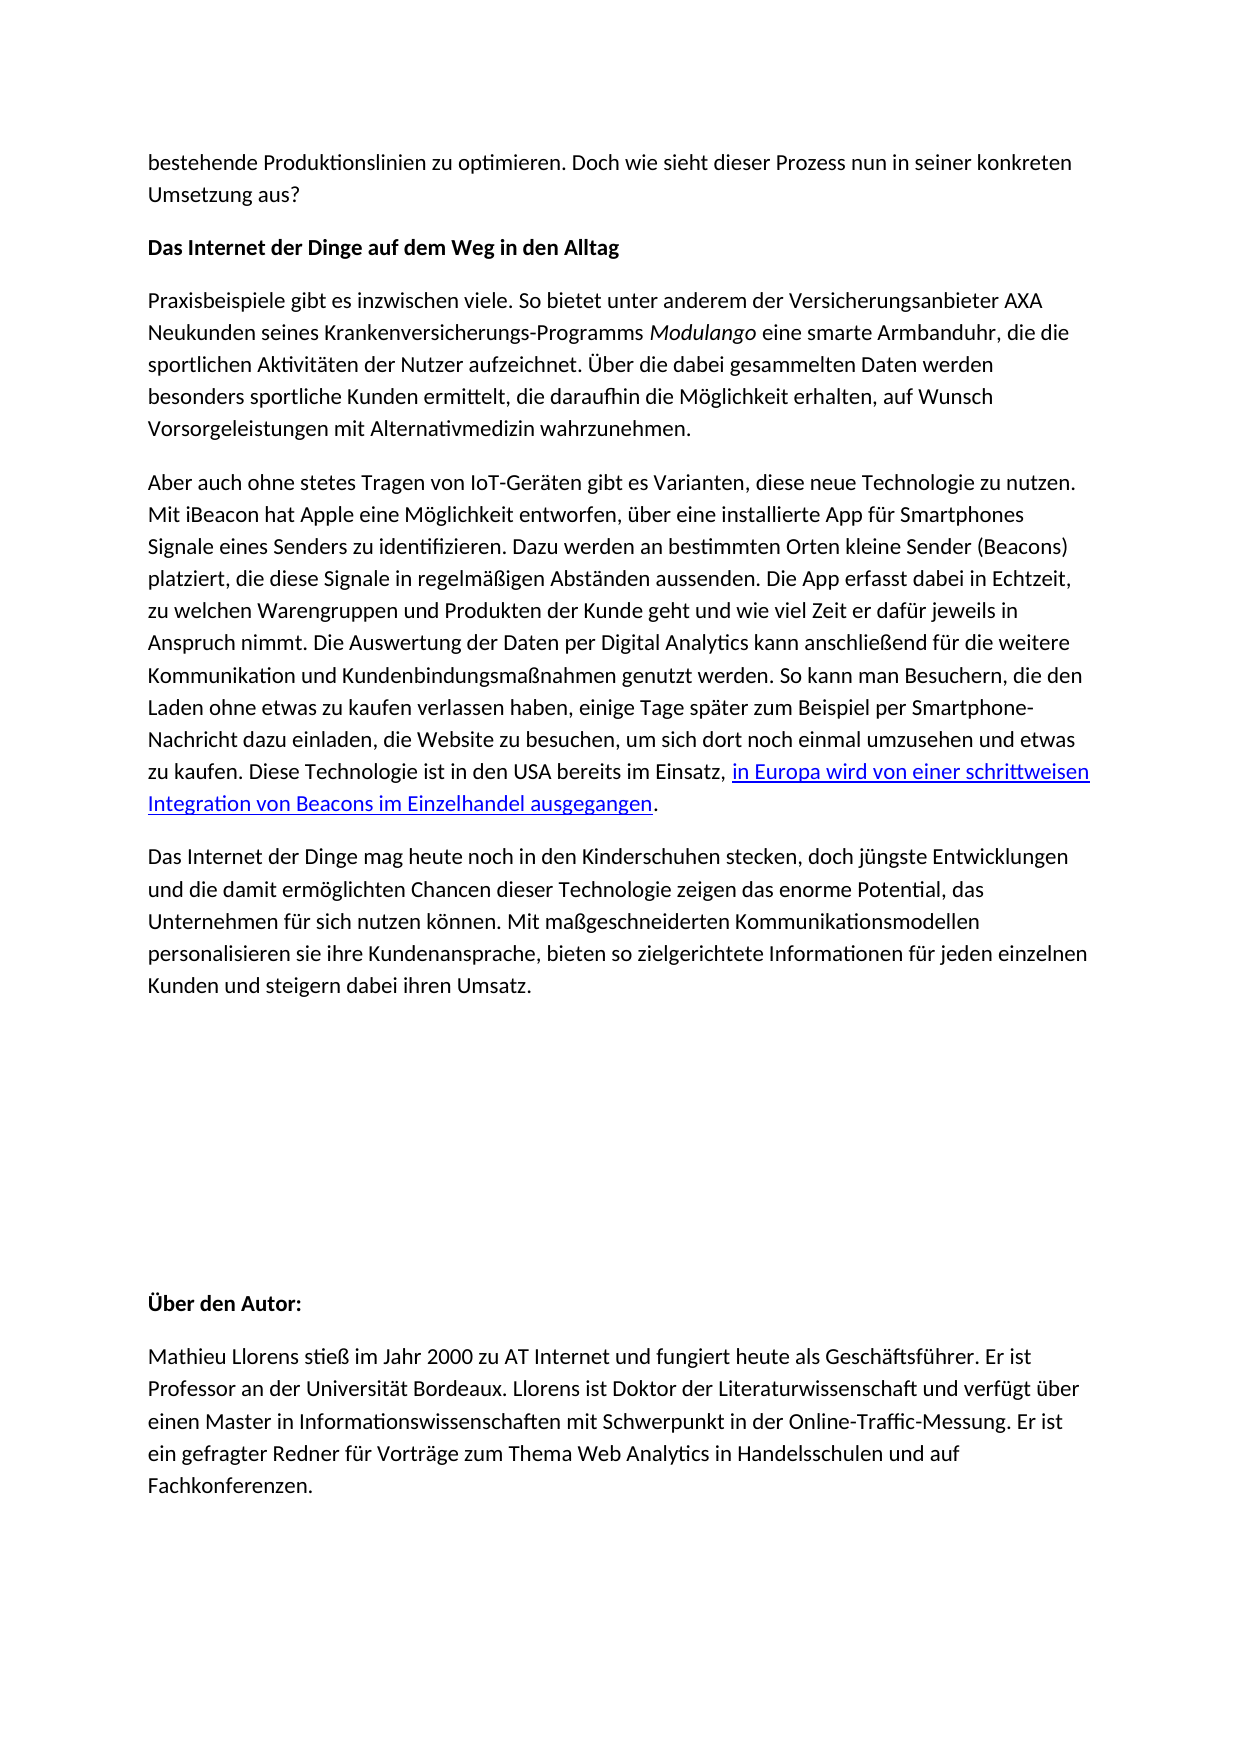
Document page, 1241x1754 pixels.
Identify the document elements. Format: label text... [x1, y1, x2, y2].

text Das Internet der Dinge mag heute noch in den Kinderschuhen stecken, doch jüngste Entwicklungen und die damit ermöglichten Chancen dieser Technologie zeigen das enorme Potential, das Unternehmen für sich nutzen können. Mit maßgeschneiderten Kommunikationsmodellen personalisieren sie ihre Kundenansprache, bieten so zielgerichtete Informationen für jeden einzelnen Kunden und steigern dabei ihren Umsatz. [148, 842, 1093, 999]
text Aber auch ohne stetes Tragen von IoT-Geräten gibt es Varianten, diese neue Technologie zu nutzen. Mit iBeacon hat Apple eine Möglichkeit entworfen, über eine installierte App für Smartphones Signale eines Senders zu identifizieren. Dazu werden an bestimmten Orten kleine Sender (Beacons) platziert, die diese Signale in regelmäßigen Abständen aussenden. Die App erfasst dabei in Echtzeit, zu welchen Warengruppen und Produkten der Kunde geht und wie viel Zeit er dafür jeweils in Anspruch nimmt. Die Auswertung der Daten per Digital Analytics kann anschließend für die weitere Kommunikation und Kundenbindungsmaßnahmen genutzt werden. So kann man Besuchern, die den Laden ohne etwas zu kaufen verlassen haben, einige Tage später zum Beispiel per Smartphone-Nachricht dazu einladen, die Website zu besuchen, um sich dort noch einmal umzusehen und etwas zu kaufen. Diese Technologie ist in den USA bereits im Einsatz, in Europa wird von einer schrittweisen Integration von Beacons im Einzelhandel ausgegangen. [148, 468, 1093, 817]
text Über den Autor: [148, 1289, 1093, 1317]
text Mathieu Llorens stieß im Jahr 2000 zu AT Internet und fungiert heute als Geschäftsführer. Er ist Professor an der Universität Bordeaux. Llorens ist Doktor der Literaturwissenschaft und verfügt über einen Master in Informationswissenschaften mit Schwerpunkt in der Online-Traffic-Messung. Er ist ein gefragter Redner für Vorträge zum Thema Web Analytics in Handelsschulen und auf Fachkonferenzen. [148, 1342, 1093, 1499]
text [148, 148, 1093, 208]
text Das Internet der Dinge auf dem Weg in den Alltag [148, 233, 1093, 261]
text Praxisbeispiele gibt es inzwischen viele. So bietet unter anderem der Versicherungsanbieter AXA Neukunden seines Krankenversicherungs-Programms Modulango eine smarte Armbanduhr, die die sportlichen Aktivitäten der Nutzer aufzeichnet. Über die dabei gesammelten Daten werden besonders sportliche Kunden ermittelt, die daraufhin die Möglichkeit erhalten, auf Wunsch Vorsorgeleistungen mit Alternativmedizin wahrzunehmen. [148, 286, 1093, 443]
